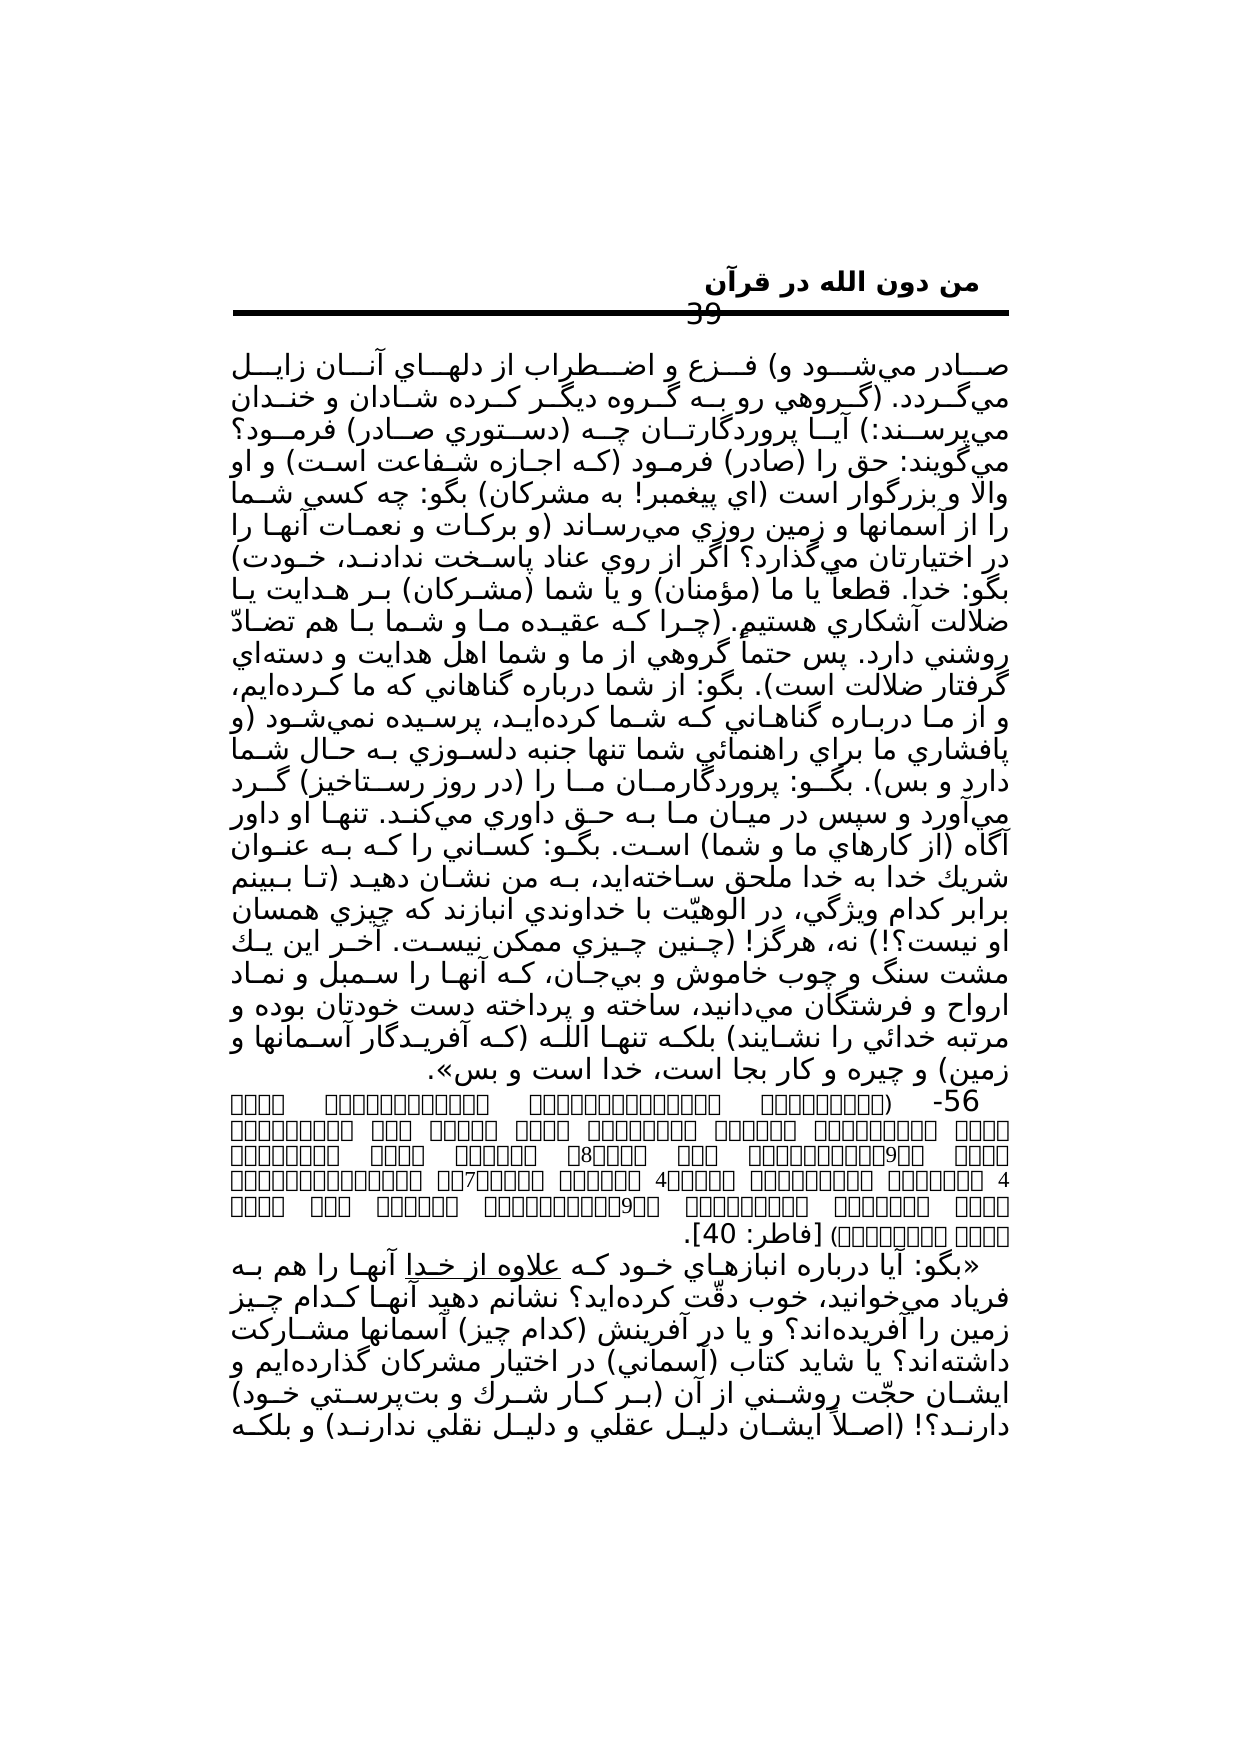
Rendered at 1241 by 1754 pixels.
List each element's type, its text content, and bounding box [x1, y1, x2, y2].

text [230, 350, 1010, 1086]
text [230, 1250, 1010, 1442]
text 56- ﴿ ﴾ [فاطر: 40]. [230, 1086, 1010, 1250]
